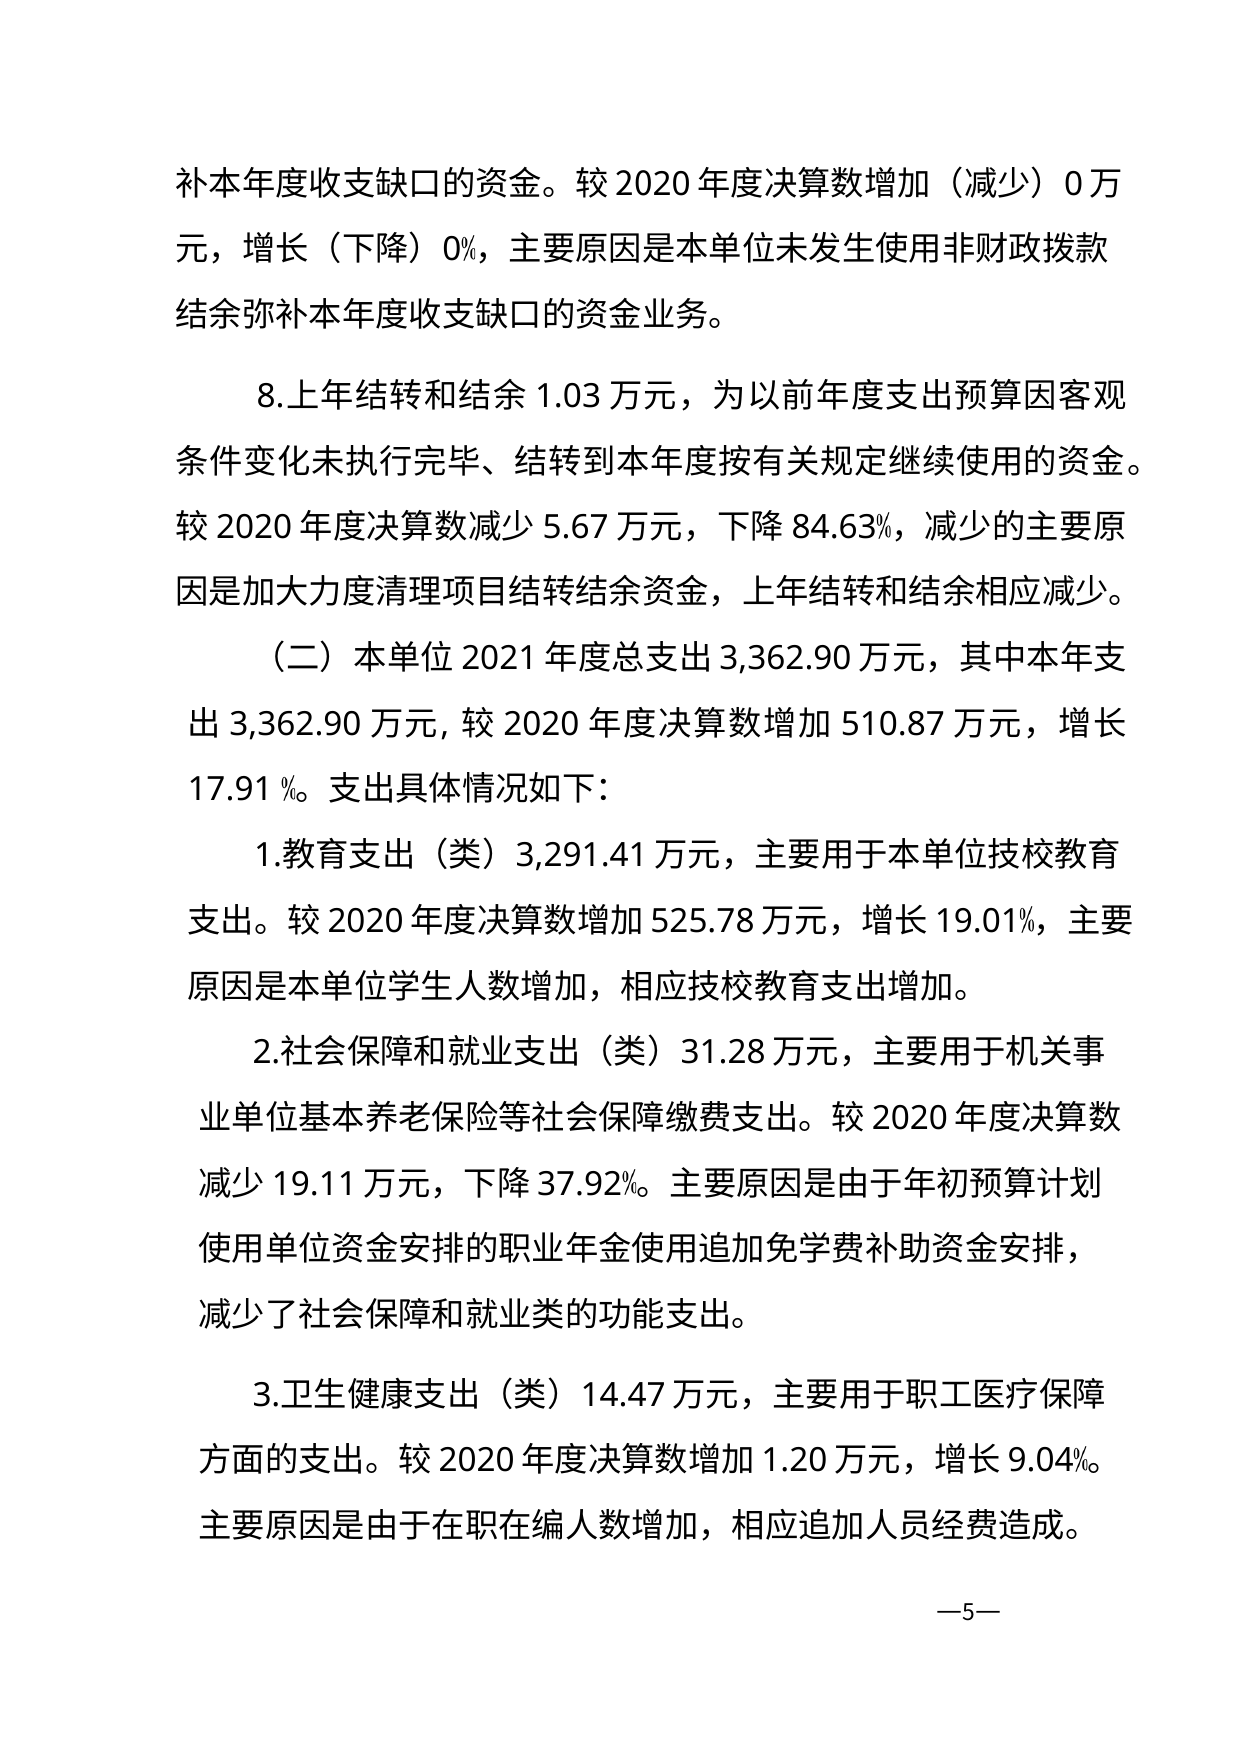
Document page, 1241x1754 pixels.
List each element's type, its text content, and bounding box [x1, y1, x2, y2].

text 1.教育支出（类）3,291.41万元，主要用于本单位技校教育支出。较2020年度决算数增加525.78万元，增长19.01，主要原因是本单位学生人数增加，相应技校教育支出增加。 [187, 828, 1144, 1008]
list 3.卫生健康支出（类）14.47万元，主要用于职工医疗保障方面的支出。较2020年度决算数增加1.20万元，增长9.04。主要原因是由于在职在编人数增加，相应追加人员经费造成。 [198, 1367, 1127, 1547]
picture [1073, 1446, 1088, 1472]
picture [281, 775, 296, 801]
text （二）本单位2021年度总支出3,362.90万元，其中本年支出3,362.90万元, 较2020年度决算数增加510.87万元，增长17.91 。支出具体情况如下： [187, 631, 1127, 811]
picture [461, 235, 476, 261]
picture [876, 512, 891, 539]
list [175, 156, 1127, 336]
list 8.上年结转和结余1.03万元，为以前年度支出预算因客观条件变化未执行完毕、结转到本年度按有关规定继续使用的资金。较2020年度决算数减少5.67万元，下降84.63，减少的主要原因是加大力度清理项目结转结余资金，上年结转和结余相应减少。 [175, 369, 1127, 613]
picture [1019, 906, 1034, 933]
list 2.社会保障和就业支出（类）31.28万元，主要用于机关事业单位基本养老保险等社会保障缴费支出。较2020年度决算数减少19.11万元，下降37.92。主要原因是由于年初预算计划使用单位资金安排的职业年金使用追加免学费补助资金安排，减少了社会保障和就业类的功能支出。 [198, 1025, 1127, 1336]
picture [622, 1169, 637, 1195]
